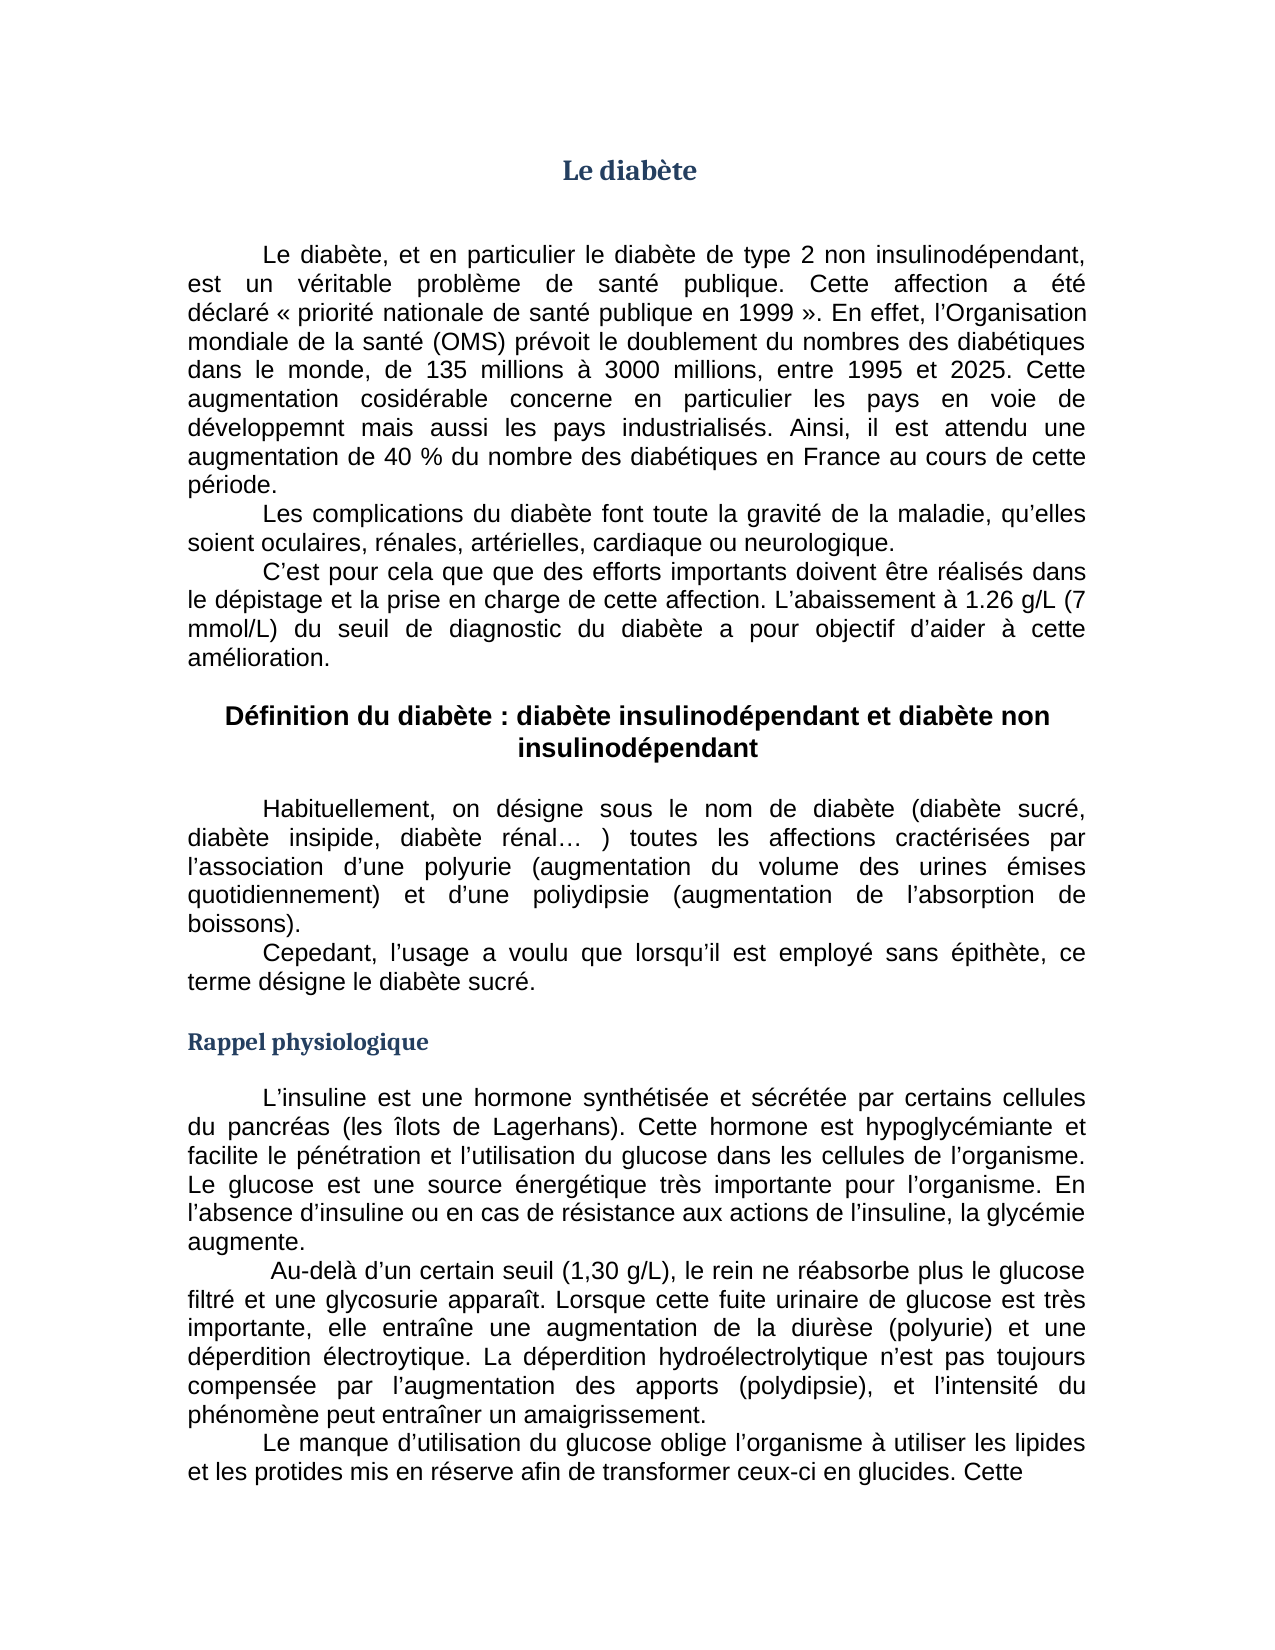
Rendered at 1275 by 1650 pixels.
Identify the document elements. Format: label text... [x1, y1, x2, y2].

subtitle Le diabète [562, 154, 1087, 188]
text Définition du diabète : diabète insulinodépendant et diabète non insulinodépendant [187, 700, 1087, 763]
text Les complications du diabète font toute la gravité de la maladie, qu’elles soient oculaires, rénales, artérielles, cardiaque ou neurologique. [187, 499, 1087, 557]
text Au-delà d’un certain seuil (1,30 g/L), le rein ne réabsorbe plus le glucose filtré et une glycosurie apparaît. Lorsque cette fuite urinaire de glucose est très importante, elle entraîne une augmentation de la diurèse (polyurie) et une déperdition électroytique. La déperdition hydroélectrolytique n’est pas toujours compensée par l’augmentation des apports (polydipsie), et l’intensité du phénomène peut entraîner un amaigrissement. [187, 1256, 1087, 1428]
text Le manque d’utilisation du glucose oblige l’organisme à utiliser les lipides et les protides mis en réserve afin de transformer ceux-ci en glucides. Cette [187, 1428, 1087, 1486]
text L’insuline est une hormone synthétisée et sécrétée par certains cellules du pancréas (les îlots de Lagerhans). Cette hormone est hypoglycémiante et facilite le pénétration et l’utilisation du glucose dans les cellules de l’organisme. Le glucose est une source énergétique très importante pour l’organisme. En l’absence d’insuline ou en cas de résistance aux actions de l’insuline, la glycémie augmente. [187, 1083, 1087, 1256]
text Le diabète, et en particulier le diabète de type 2 non insulinodépendant, est un véritable problème de santé publique. Cette affection a été déclaré « priorité nationale de santé publique en 1999 ». En effet, l’Organisation mondiale de la santé (OMS) prévoit le doublement du nombres des diabétiques dans le monde, de 135 millions à 3000 millions, entre 1995 et 2025. Cette augmentation cosidérable concerne en particulier les pays en voie de développemnt mais aussi les pays industrialisés. Ainsi, il est attendu une augmentation de 40 % du nombre des diabétiques en France au cours de cette période. [187, 240, 1087, 499]
text C’est pour cela que que des efforts importants doivent être réalisés dans le dépistage et la prise en charge de cette affection. L’abaissement à 1.26 g/L (7 mmol/L) du seuil de diagnostic du diabète a pour objectif d’aider à cette amélioration. [187, 557, 1087, 672]
text Cepedant, l’usage a voulu que lorsqu’il est employé sans épithète, ce terme désigne le diabète sucré. [187, 938, 1087, 995]
text Habituellement, on désigne sous le nom de diabète (diabète sucré, diabète insipide, diabète rénal… ) toutes les affections cractérisées par l’association d’une polyurie (augmentation du volume des urines émises quotidiennement) et d’une poliydipsie (augmentation de l’absorption de boissons). [187, 794, 1087, 938]
subtitle Rappel physiologique [187, 1028, 1087, 1057]
